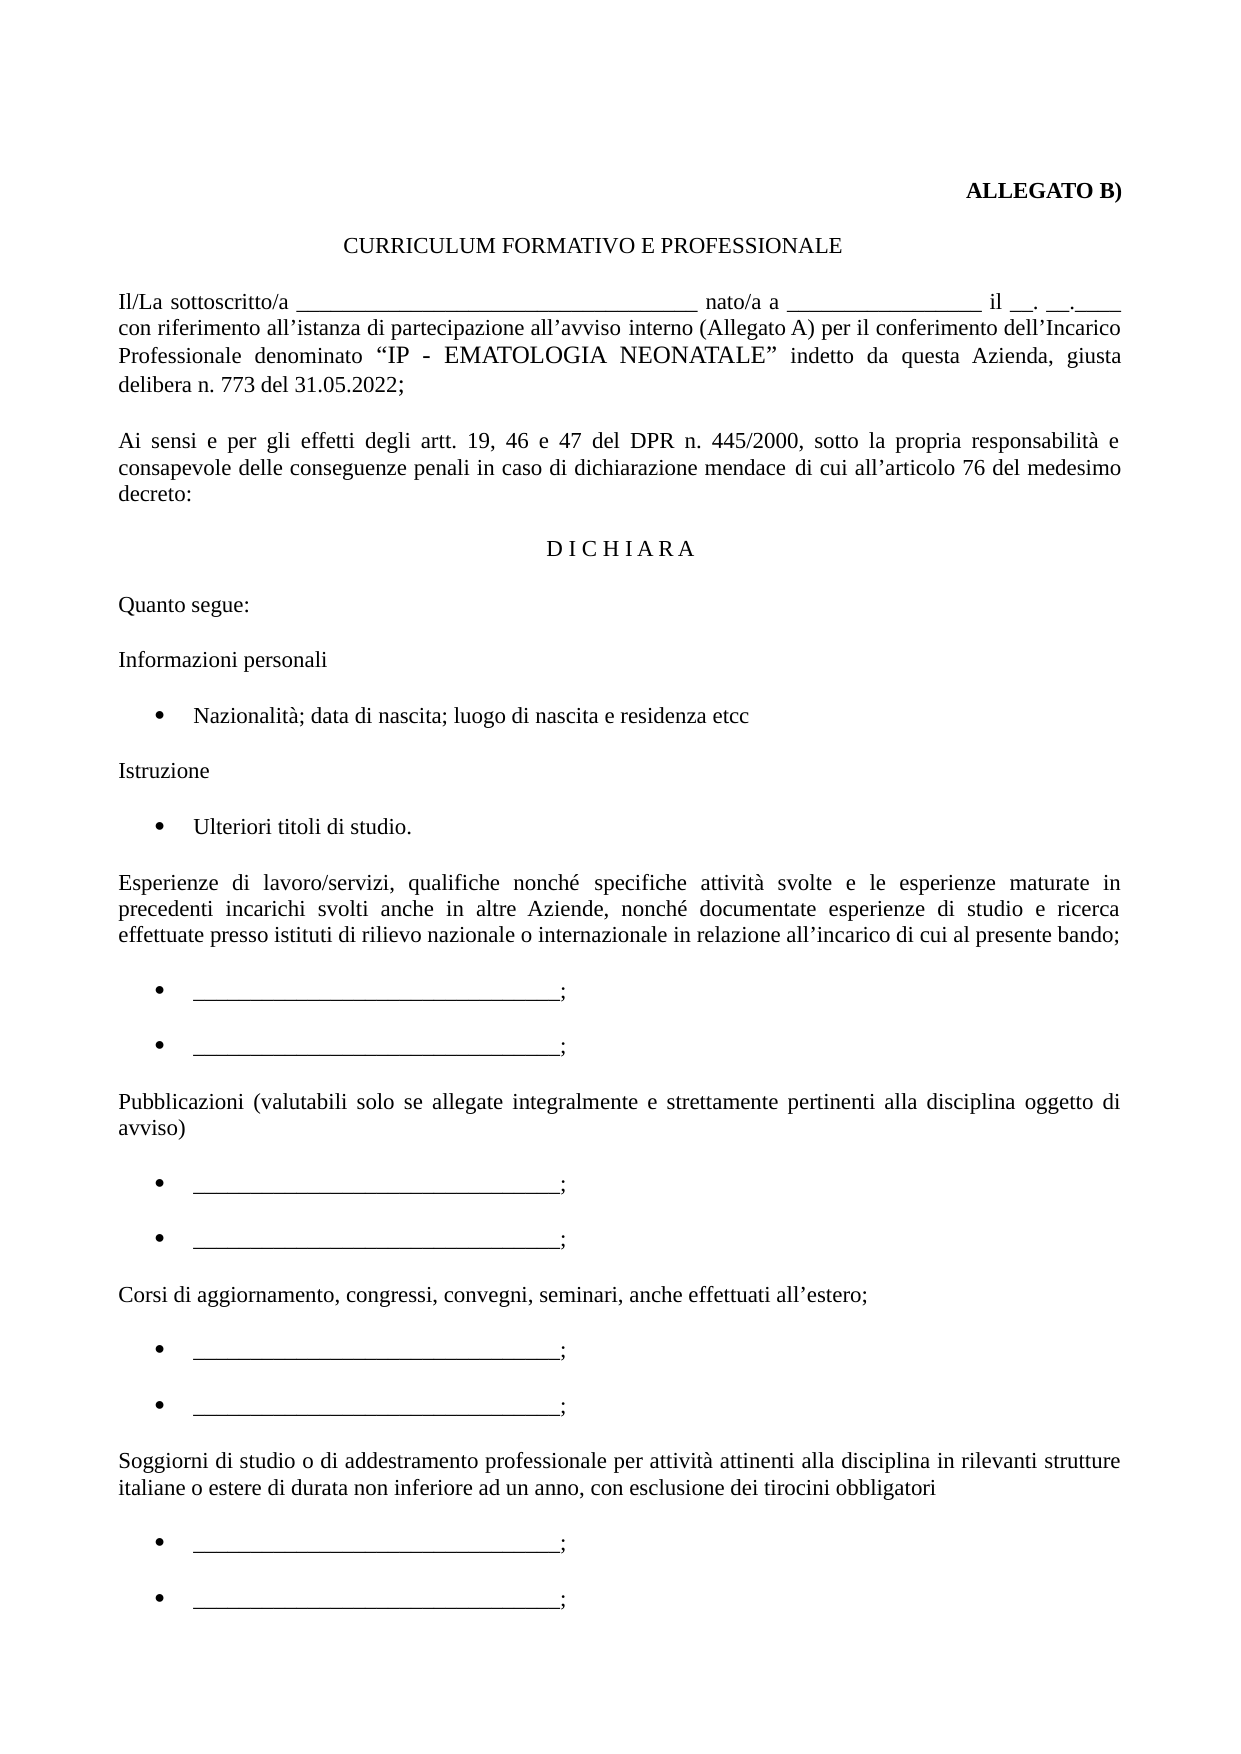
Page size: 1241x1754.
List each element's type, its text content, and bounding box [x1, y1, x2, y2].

text Ai sensi e per gli effetti degli artt. 19, 46 e 47 del DPR n. 445/2000, sotto la propria responsabilità e consapevole delle conseguenze penali in caso di dichiarazione mendace di cui all’articolo 76 del medesimo decreto: [118, 427, 1122, 506]
text Esperienze di lavoro/servizi, qualifiche nonché specifiche attività svolte e le esperienze maturate in precedenti incarichi svolti anche in altre Aziende, nonché documentate esperienze di studio e ricerca effettuate presso istituti di rilievo nazionale o internazionale in relazione all’incarico di cui al presente bando; [118, 868, 1122, 948]
text ALLEGATO B) [118, 177, 1122, 203]
list Ulteriori titoli di studio. [156, 813, 1122, 839]
text Il/La sottoscritto/a ___________________________________ nato/a a _________________ il __. __.____ con riferimento all’istanza di partecipazione all’avviso interno (Allegato A) per il conferimento dell’Incarico Professionale denominato “IP - EMATOLOGIA NEONATALE” indetto da questa Azienda, giusta delibera n. 773 del 31.05.2022; [118, 288, 1122, 398]
text Corsi di aggiornamento, congressi, convegni, seminari, anche effettuati all’estero; [118, 1281, 1122, 1307]
text CURRICULUM FORMATIVO E PROFESSIONALE [268, 232, 1122, 259]
list ________________________________; [156, 1032, 1122, 1059]
text D I C H I A R A [118, 535, 1122, 562]
list Nazionalità; data di nascita; luogo di nascita e residenza etcc [156, 702, 1122, 728]
list ________________________________; [156, 1170, 1122, 1196]
text Quanto segue: [118, 591, 1122, 617]
list ________________________________; [156, 1392, 1122, 1418]
text Istruzione [118, 757, 1122, 784]
list ________________________________; [156, 1585, 1122, 1611]
list ________________________________; [156, 1225, 1122, 1252]
list ________________________________; [156, 1336, 1122, 1363]
list ________________________________; [156, 977, 1122, 1003]
text Informazioni personali [118, 646, 1122, 673]
text Soggiorni di studio o di addestramento professionale per attività attinenti alla disciplina in rilevanti strutture italiane o estere di durata non inferiore ad un anno, con esclusione dei tirocini obbligatori [118, 1447, 1122, 1500]
text Pubblicazioni (valutabili solo se allegate integralmente e strettamente pertinenti alla disciplina oggetto di avviso) [118, 1088, 1122, 1141]
list ________________________________; [156, 1529, 1122, 1556]
